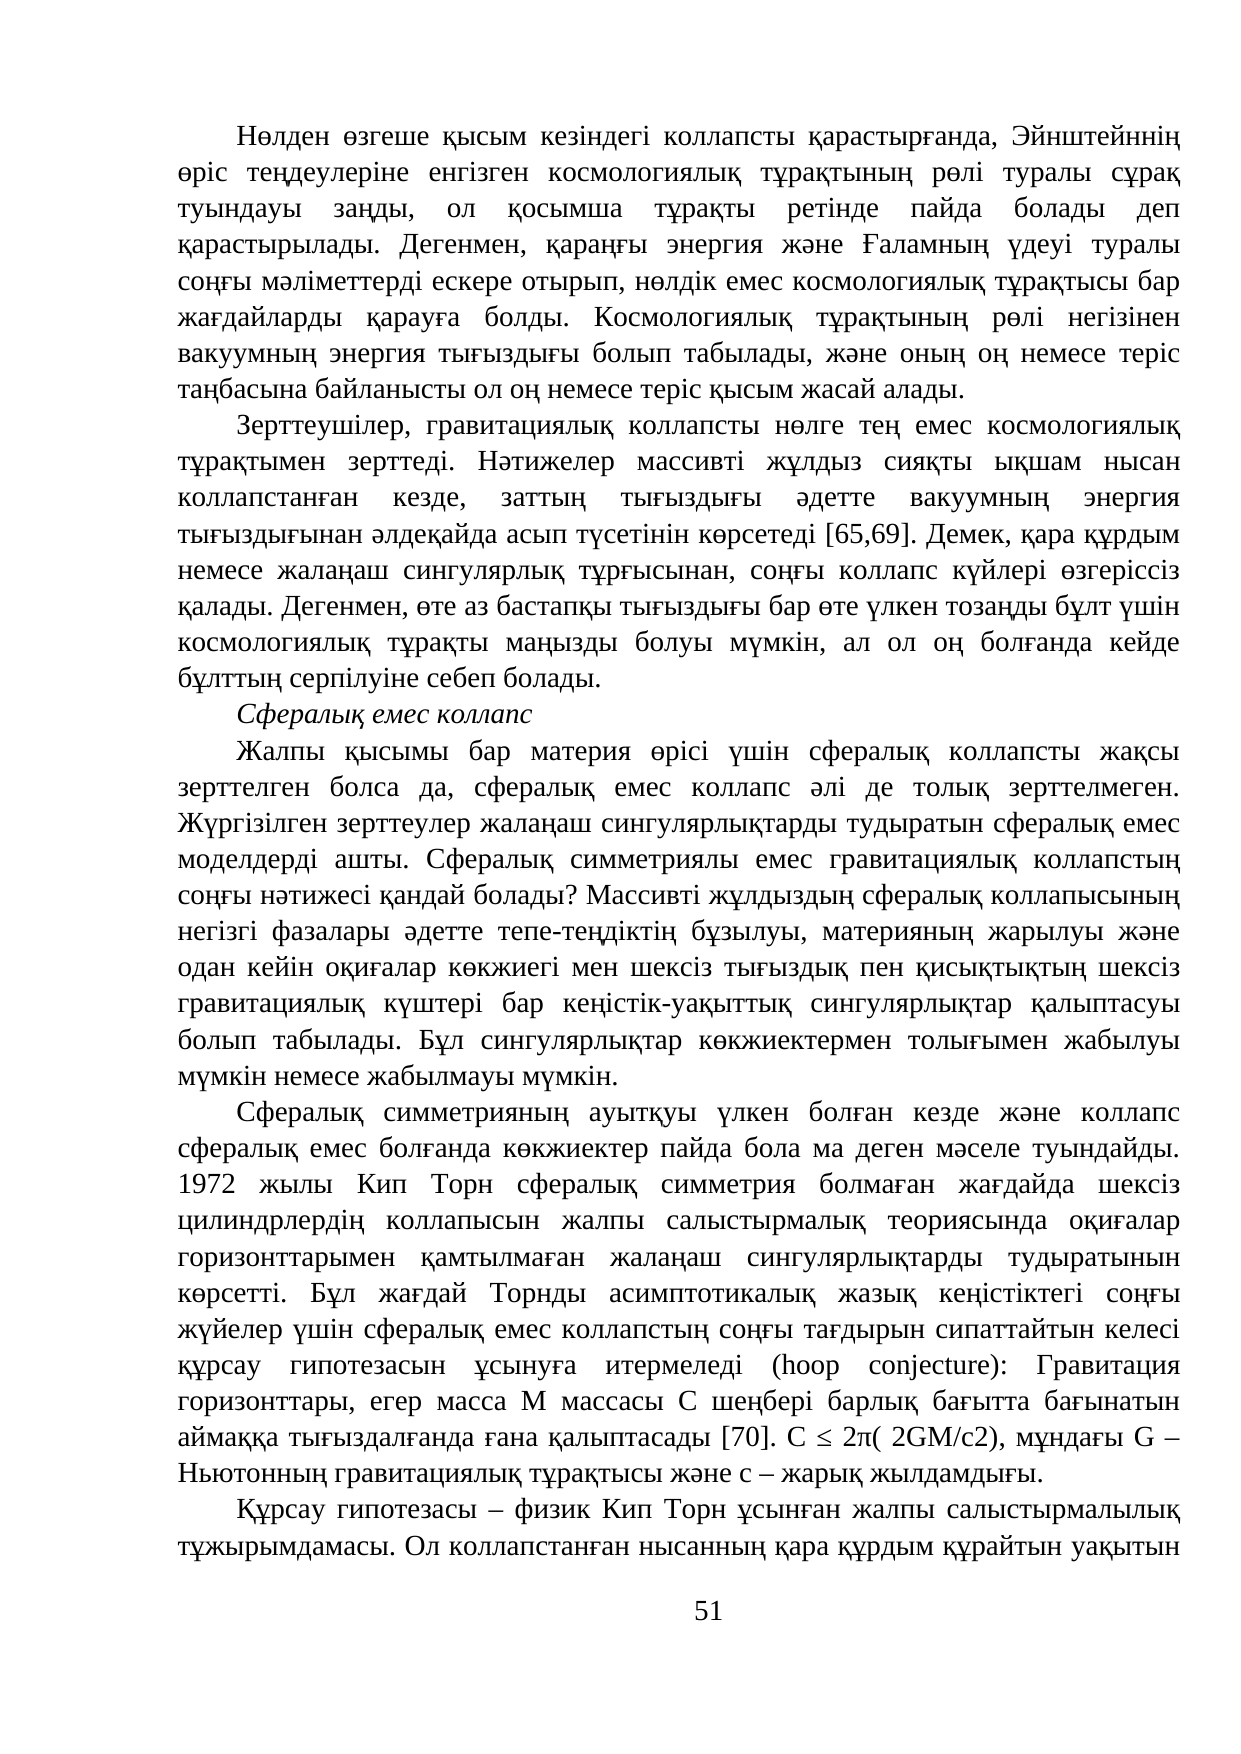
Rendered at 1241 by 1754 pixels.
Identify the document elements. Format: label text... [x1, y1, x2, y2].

text Сфералық емес коллапс [177, 696, 1181, 730]
text Зерттеушілер, гравитациялық коллапсты нөлге тең емес космологиялық тұрақтымен зерттеді. Нәтижелер массивті жұлдыз сияқты ықшам нысан коллапстанған кезде, заттың тығыздығы әдетте вакуумның энергия тығыздығынан әлдеқайда асып түсетінін көрсетеді [65,69]. Демек, қара құрдым немесе жалаңаш сингулярлық тұрғысынан, соңғы коллапс күйлері өзгеріссіз қалады. Дегенмен, өте аз бастапқы тығыздығы бар өте үлкен тозаңды бұлт үшін космологиялық тұрақты маңызды болуы мүмкін, ал ол оң болғанда кейде бұлттың серпілуіне себеп болады. [177, 407, 1181, 694]
text Нөлден өзгеше қысым кезіндегі коллапсты қарастырғанда, Эйнштейннің өріс теңдеулеріне енгізген космологиялық тұрақтының рөлі туралы сұрақ туындауы заңды, ол қосымша тұрақты ретінде пайда болады деп қарастырылады. Дегенмен, қараңғы энергия және Ғаламның үдеуі туралы соңғы мәліметтерді ескере отырып, нөлдік емес космологиялық тұрақтысы бар жағдайларды қарауға болды. Космологиялық тұрақтының рөлі негізінен вакуумның энергия тығыздығы болып табылады, және оның оң немесе теріс таңбасына байланысты ол оң немесе теріс қысым жасай алады. [177, 118, 1181, 405]
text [177, 1492, 1181, 1561]
text Жалпы қысымы бар материя өрісі үшін сфералық коллапсты жақсы зерттелген болса да, сфералық емес коллапс әлі де толық зерттелмеген. Жүргізілген зерттеулер жалаңаш сингулярлықтарды тудыратын сфералық емес моделдерді ашты. Сфералық симметриялы емес гравитациялық коллапстың соңғы нәтижесі қандай болады? Массивті жұлдыздың сфералық коллапысының негізгі фазалары әдетте тепе-теңдіктің бұзылуы, материяның жарылуы және одан кейін оқиғалар көкжиегі мен шексіз тығыздық пен қисықтықтың шексіз гравитациялық күштері бар кеңістік-уақыттық сингулярлықтар қалыптасуы болып табылады. Бұл сингулярлықтар көкжиектермен толығымен жабылуы мүмкін немесе жабылмауы мүмкін. [177, 733, 1181, 1091]
text Сфералық симметрияның ауытқуы үлкен болған кезде және коллапс сфералық емес болғанда көкжиектер пайда бола ма деген мәселе туындайды. 1972 жылы Кип Торн сфералық симметрия болмаған жағдайда шексіз цилиндрлердің коллапысын жалпы салыстырмалық теориясында оқиғалар горизонттарымен қамтылмаған жалаңаш сингулярлықтарды тудыратынын көрсетті. Бұл жағдай Торнды асимптотикалық жазық кеңістіктегі соңғы жүйелер үшін сфералық емес коллапстың соңғы тағдырын сипаттайтын келесі құрсау гипотезасын ұсынуға итермеледі (hoop conjecture): Гравитация горизонттары, егер масса M массасы С шеңбері барлық бағытта бағынатын аймаққа тығыздалғанда ғана қалыптасады [70]. C ≤ 2π( 2GM/c2), мұндағы G – Ньютонның гравитациялық тұрақтысы және с – жарық жылдамдығы. [177, 1094, 1181, 1489]
